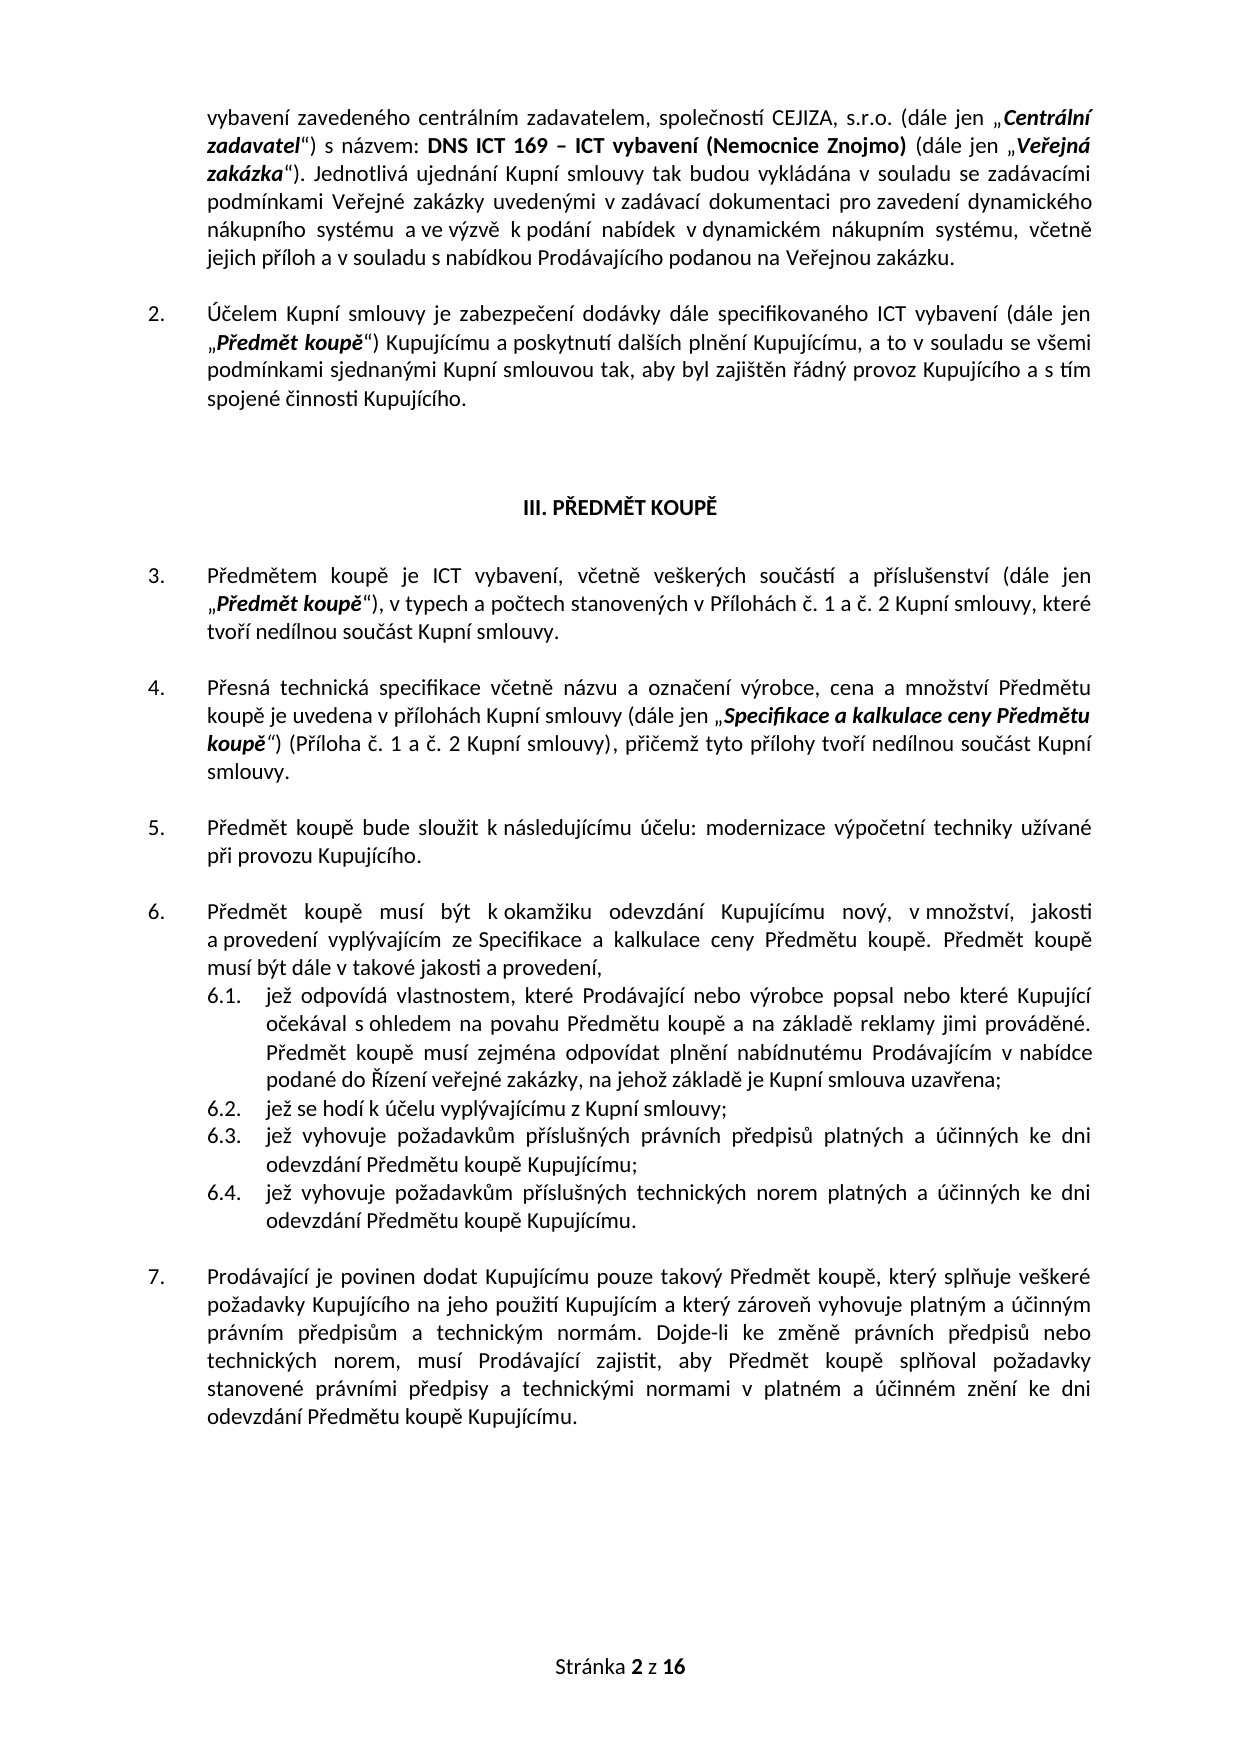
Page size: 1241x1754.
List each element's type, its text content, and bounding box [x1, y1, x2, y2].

subtitle PŘEDMĚT KOUPĚ [148, 493, 1092, 521]
list jež se hodí k účelu vyplývajícímu z Kupní smlouvy; [207, 1094, 1092, 1122]
list Prodávající je povinen dodat Kupujícímu pouze takový Předmět koupě, který splňuje veškeré požadavky Kupujícího na jeho použití Kupujícím a který zároveň vyhovuje platným a účinným právním předpisům a technickým normám. Dojde-li ke změně právních předpisů nebo technických norem, musí Prodávající zajistit, aby Předmět koupě splňoval požadavky stanovené právními předpisy a technickými normami v platném a účinném znění ke dni odevzdání Předmětu koupě Kupujícímu. [148, 1262, 1092, 1430]
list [148, 103, 1092, 272]
list Účelem Kupní smlouvy je zabezpečení dodávky dále specifikovaného ICT vybavení (dále jen „Předmět koupě“) Kupujícímu a poskytnutí dalších plnění Kupujícímu, a to v souladu se všemi podmínkami sjednanými Kupní smlouvou tak, aby byl zajištěn řádný provoz Kupujícího a s tím spojené činnosti Kupujícího. [148, 299, 1092, 412]
list Předmět koupě bude sloužit k následujícímu účelu: modernizace výpočetní techniky užívané při provozu Kupujícího. [148, 813, 1092, 869]
list Předmětem koupě je ICT vybavení, včetně veškerých součástí a příslušenství (dále jen „Předmět koupě“), v typech a počtech stanovených v Přílohách č. 1 a č. 2 Kupní smlouvy, které tvoří nedílnou součást Kupní smlouvy. [148, 561, 1092, 645]
list Přesná technická specifikace včetně názvu a označení výrobce, cena a množství Předmětu koupě je uvedena v přílohách Kupní smlouvy (dále jen „Specifikace a kalkulace ceny Předmětu koupě“) (Příloha č. 1 a č. 2 Kupní smlouvy), přičemž tyto přílohy tvoří nedílnou součást Kupní smlouvy. [148, 673, 1092, 785]
list jež vyhovuje požadavkům příslušných právních předpisů platných a účinných ke dni odevzdání Předmětu koupě Kupujícímu; [207, 1122, 1092, 1178]
list jež odpovídá vlastnostem, které Prodávající nebo výrobce popsal nebo které Kupující očekával s ohledem na povahu Předmětu koupě a na základě reklamy jimi prováděné. Předmět koupě musí zejména odpovídat plnění nabídnutému Prodávajícím v nabídce podané do Řízení veřejné zakázky, na jehož základě je Kupní smlouva uzavřena; [207, 982, 1092, 1094]
list Předmět koupě musí být k okamžiku odevzdání Kupujícímu nový, v množství, jakosti a provedení vyplývajícím ze Specifikace a kalkulace ceny Předmětu koupě. Předmět koupě musí být dále v takové jakosti a provedení, [148, 897, 1092, 982]
list jež vyhovuje požadavkům příslušných technických norem platných a účinných ke dni odevzdání Předmětu koupě Kupujícímu. [207, 1178, 1092, 1234]
